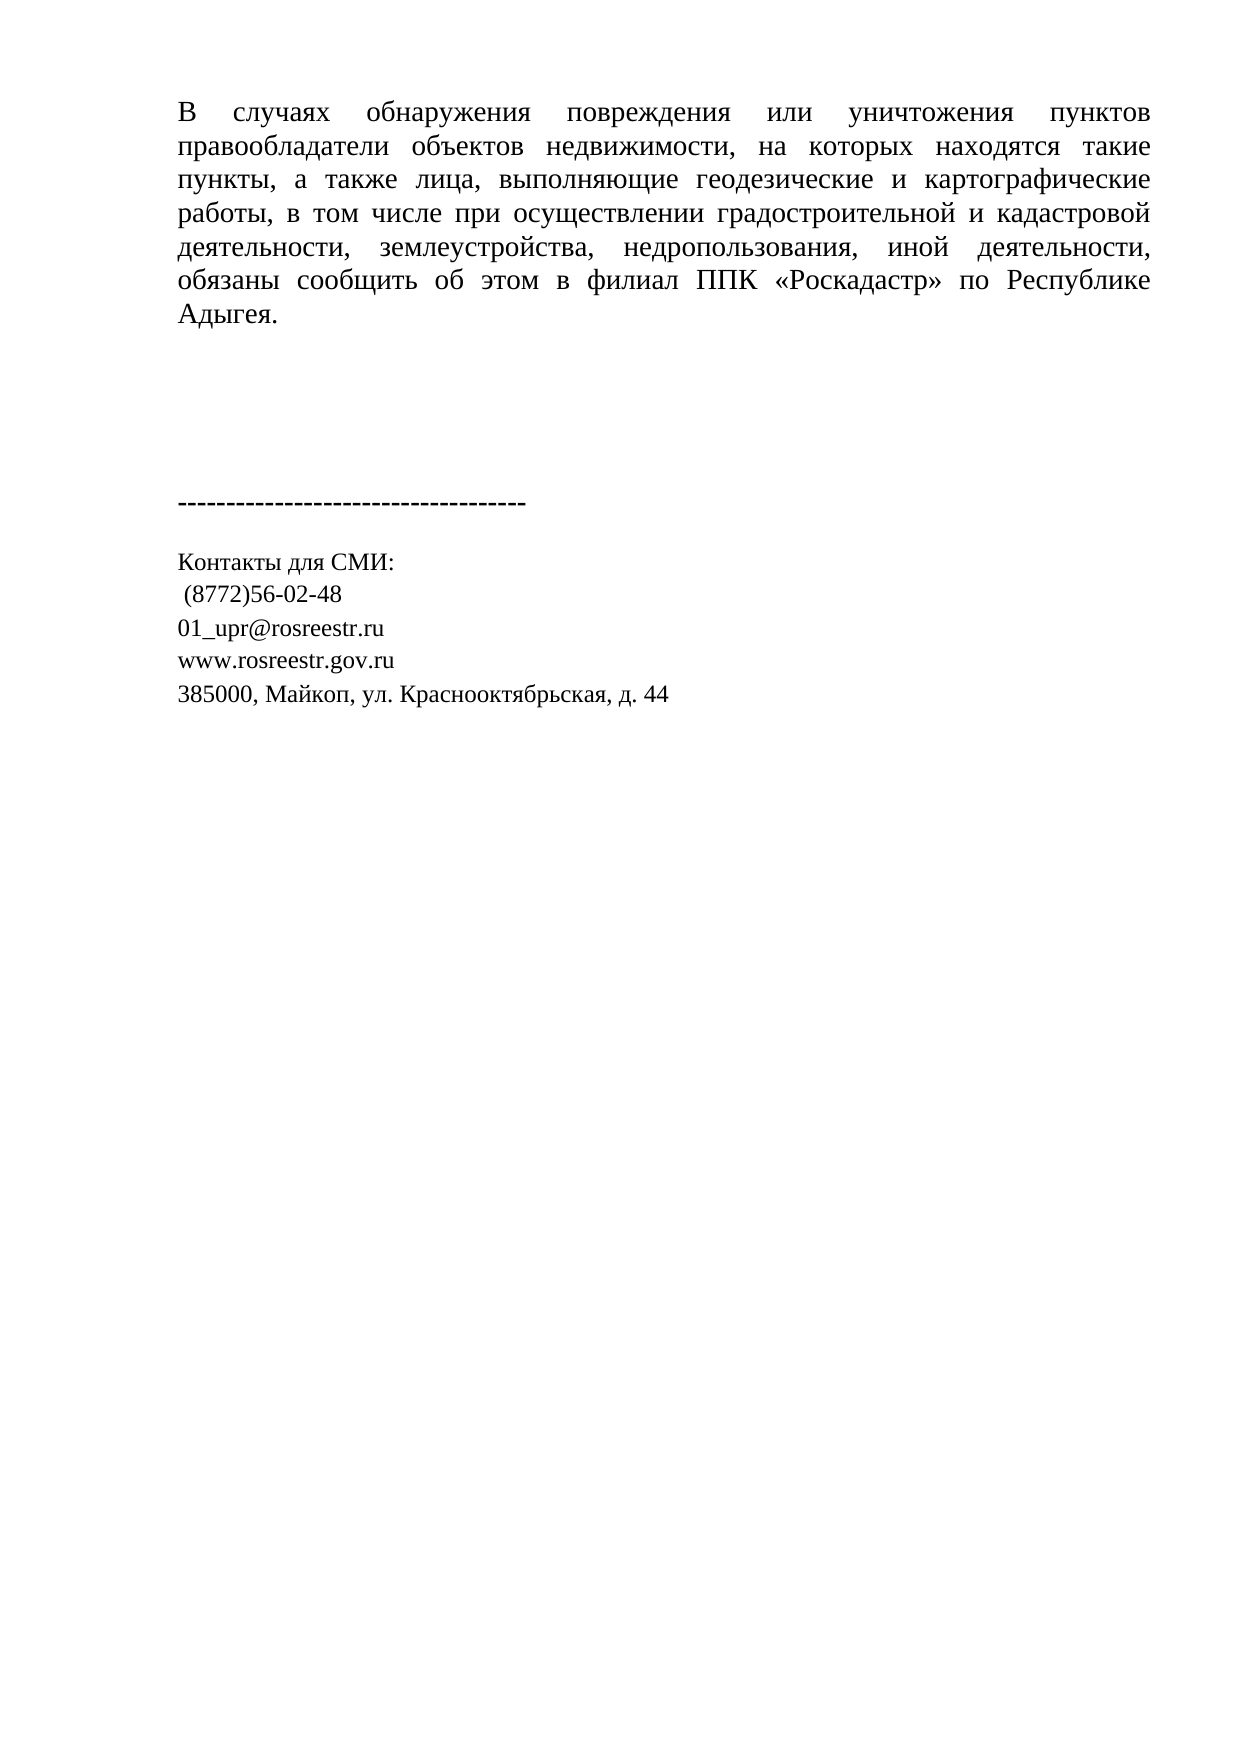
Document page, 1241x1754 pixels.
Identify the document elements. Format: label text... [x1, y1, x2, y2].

text ------------------------------------ [177, 484, 1152, 517]
text 385000, Майкоп, ул. Краснооктябрьская, д. 44 [177, 679, 1152, 707]
text 01_upr@rosreestr.ru [177, 613, 1152, 641]
text (8772)56-02-48 [177, 579, 1152, 608]
text Контакты для СМИ: [177, 547, 1152, 575]
text В случаях обнаружения повреждения или уничтожения пунктов правообладатели объектов недвижимости, на которых находятся такие пункты, а также лица, выполняющие геодезические и картографические работы, в том числе при осуществлении градостроительной и кадастровой деятельности, землеустройства, недропользования, иной деятельности, обязаны сообщить об этом в филиал ППК «Роскадастр» по Республике Адыгея. [177, 94, 1152, 329]
text www.rosreestr.gov.ru [177, 646, 1152, 674]
